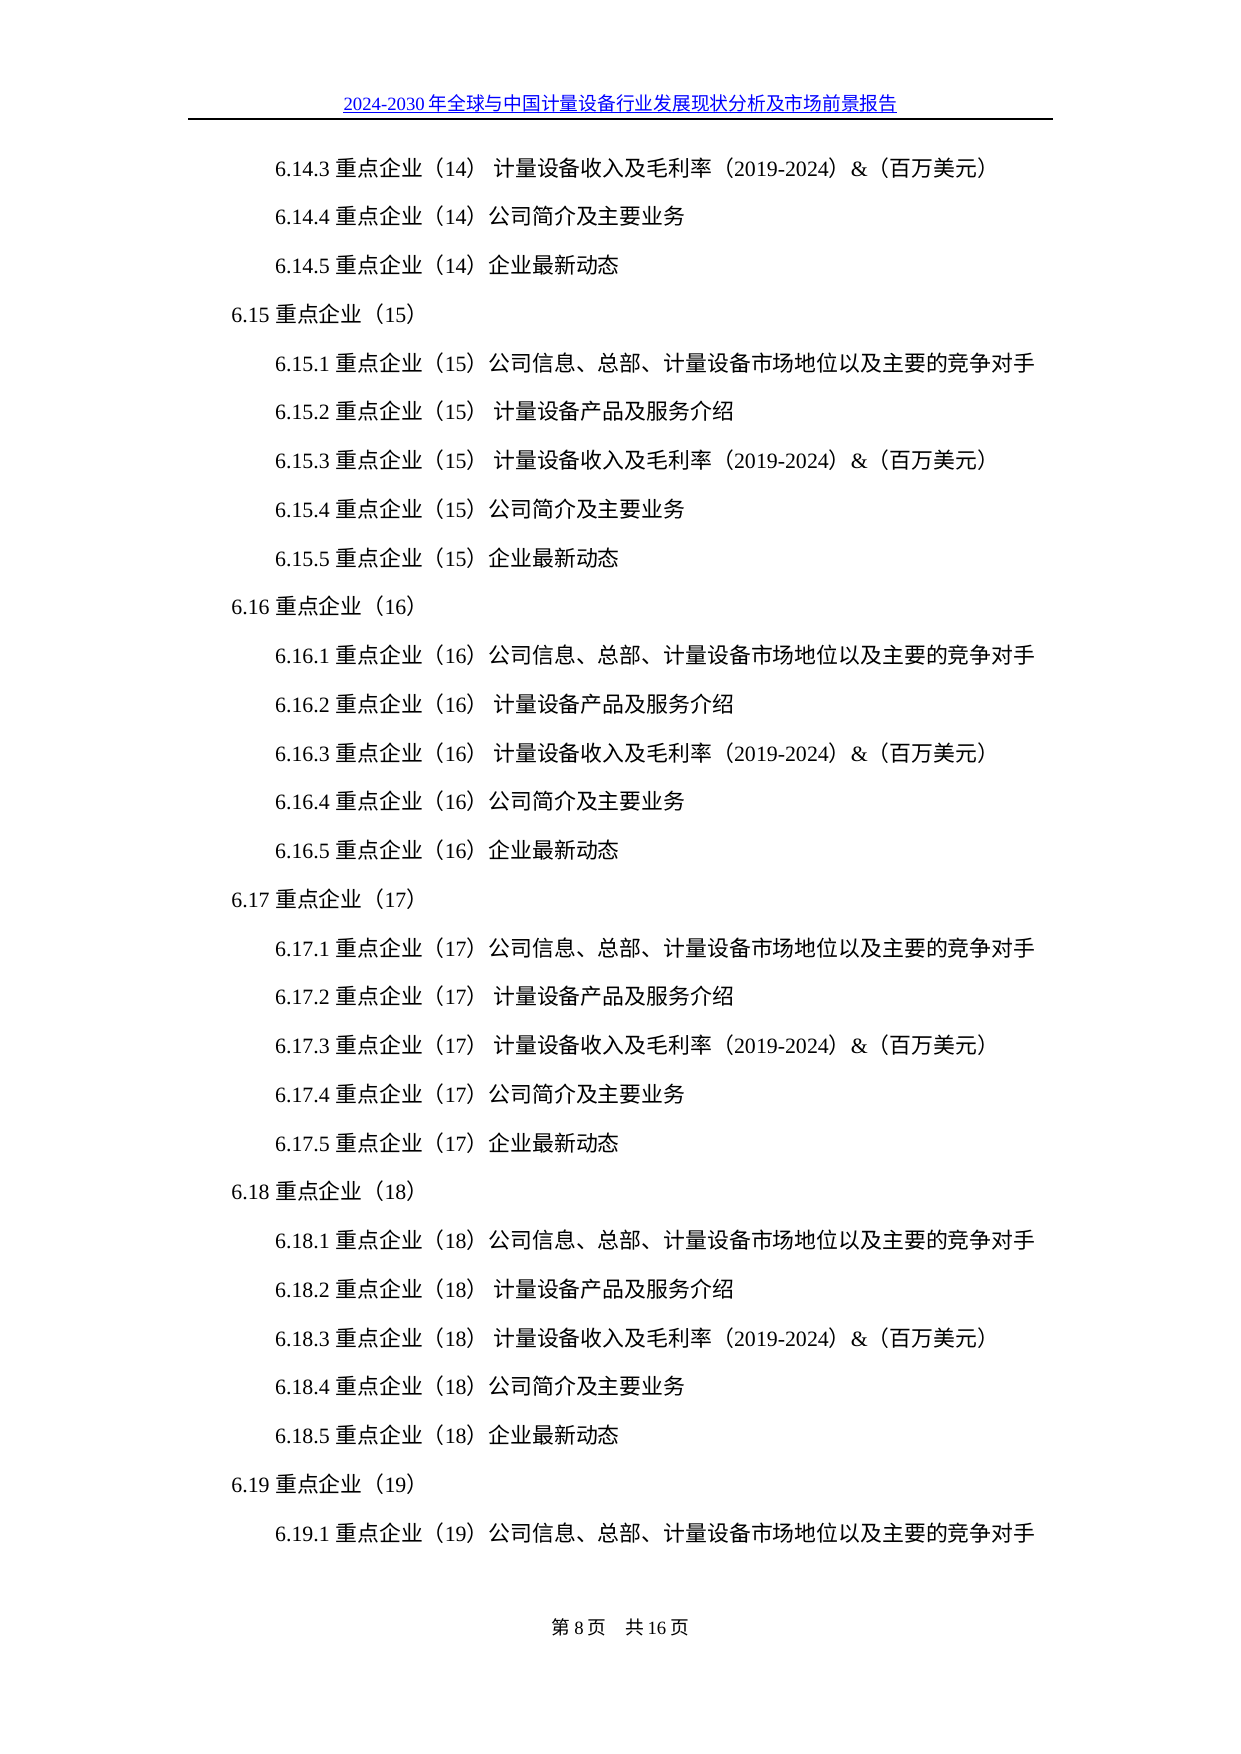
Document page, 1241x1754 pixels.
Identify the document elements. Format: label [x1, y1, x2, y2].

text [187, 150, 1053, 1548]
